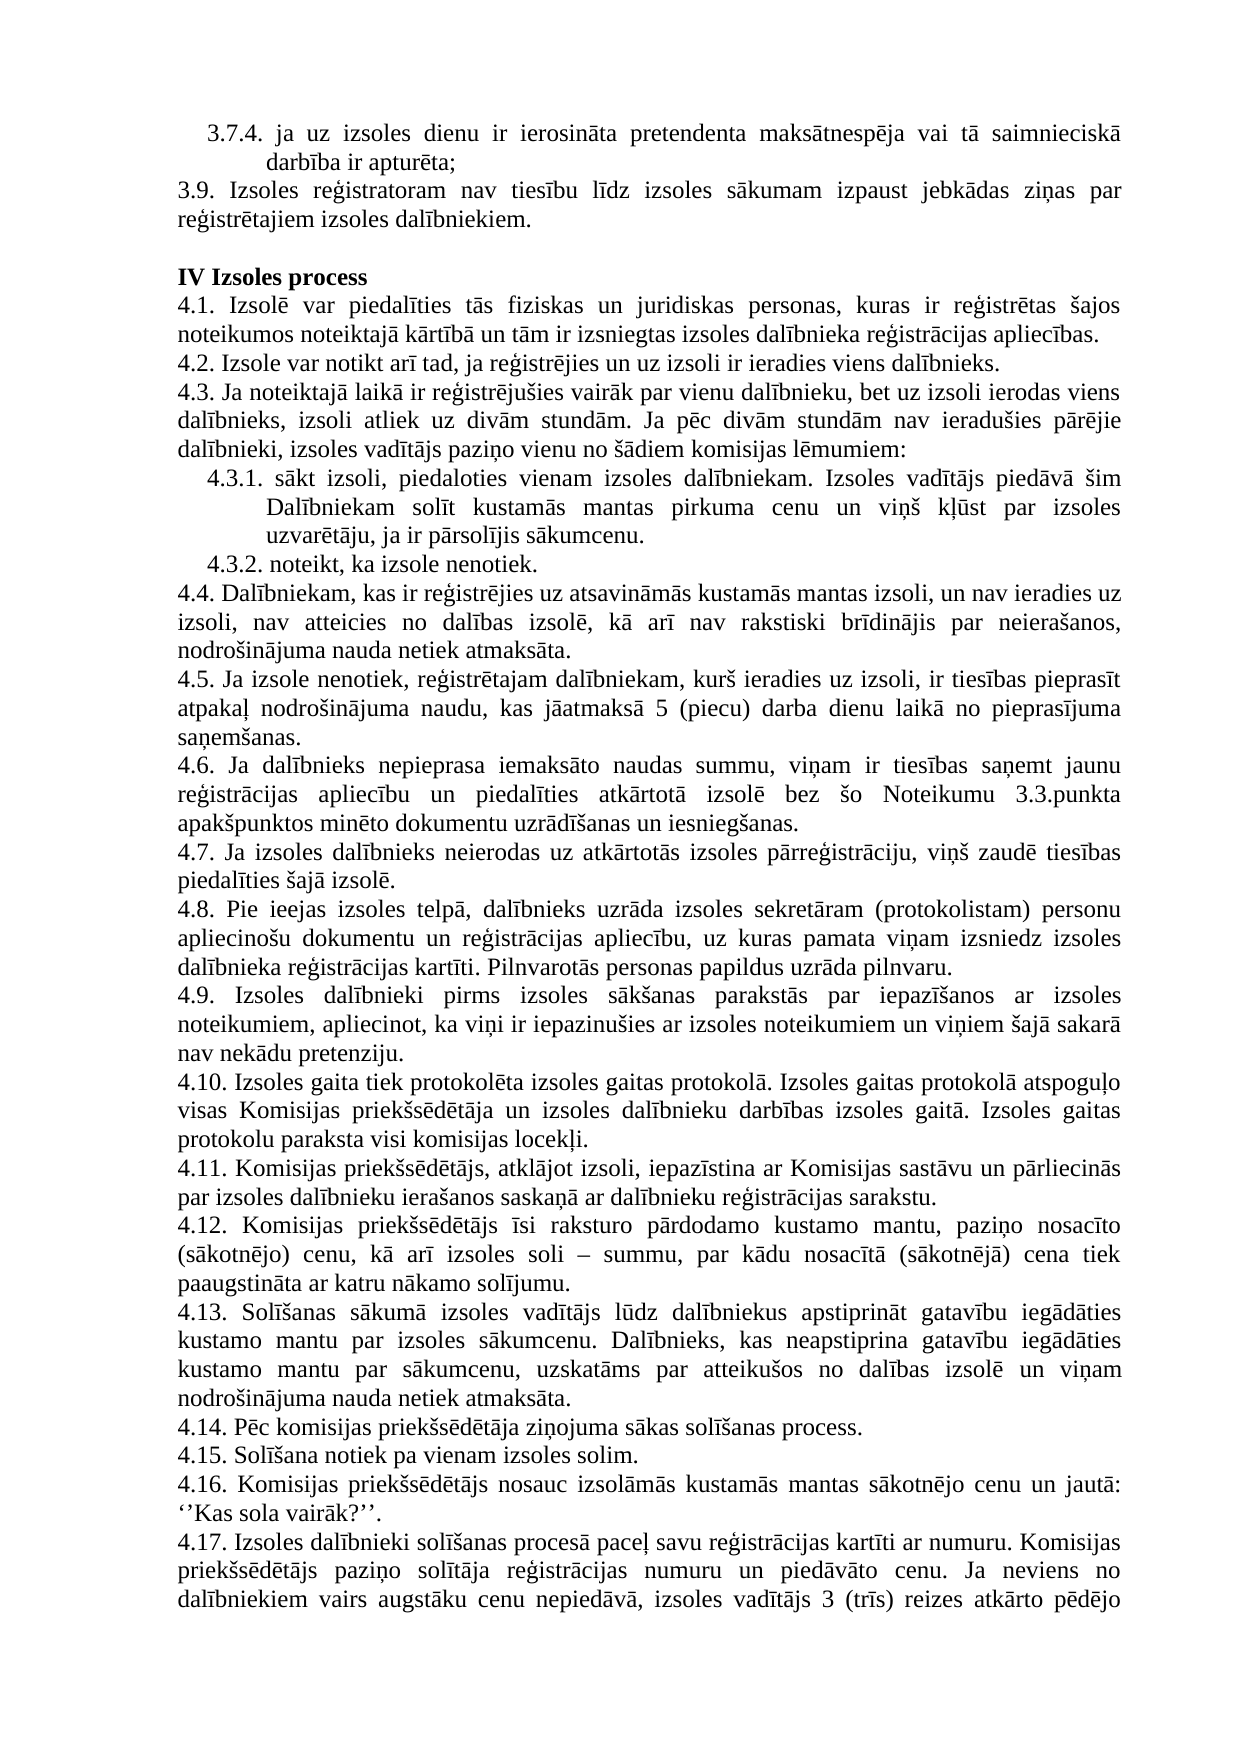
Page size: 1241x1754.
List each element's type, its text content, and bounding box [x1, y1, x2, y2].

text 4.6. Ja dalībnieks nepieprasa iemaksāto naudas summu, viņam ir tiesības saņemt jaunu reģistrācijas apliecību un piedalīties atkārtotā izsolē bez šo Noteikumu 3.3.punkta apakšpunktos minēto dokumentu uzrādīšanas un iesniegšanas. [177, 751, 1122, 837]
text 3.7.4. ja uz izsoles dienu ir ierosināta pretendenta maksātnespēja vai tā saimnieciskā darbība ir apturēta; [207, 118, 1122, 176]
text IV Izsoles process [177, 262, 1122, 291]
text 4.4. Dalībniekam, kas ir reģistrējies uz atsavināmās kustamās mantas izsoli, un nav ieradies uz izsoli, nav atteicies no dalības izsolē, kā arī nav rakstiski brīdinājis par neierašanos, nodrošinājuma nauda netiek atmaksāta. [177, 578, 1122, 664]
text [177, 1527, 1122, 1613]
text 4.7. Ja izsoles dalībnieks neierodas uz atkārtotās izsoles pārreģistrāciju, viņš zaudē tiesības piedalīties šajā izsolē. [177, 837, 1122, 894]
text 4.9. Izsoles dalībnieki pirms izsoles sākšanas parakstās par iepazīšanos ar izsoles noteikumiem, apliecinot, ka viņi ir iepazinušies ar izsoles noteikumiem un viņiem šajā sakarā nav nekādu pretenziju. [177, 981, 1122, 1067]
text 4.2. Izsole var notikt arī tad, ja reģistrējies un uz izsoli ir ieradies viens dalībnieks. [177, 348, 1122, 377]
text 4.3.1. sākt izsoli, piedaloties vienam izsoles dalībniekam. Izsoles vadītājs piedāvā šim Dalībniekam solīt kustamās mantas pirkuma cenu un viņš kļūst par izsoles uzvarētāju, ja ir pārsolījis sākumcenu. [207, 463, 1122, 549]
text 4.16. Komisijas priekšsēdētājs nosauc izsolāmās kustamās mantas sākotnējo cenu un jautā: ‘’Kas sola vairāk?’’. [177, 1469, 1122, 1527]
text 4.10. Izsoles gaita tiek protokolēta izsoles gaitas protokolā. Izsoles gaitas protokolā atspoguļo visas Komisijas priekšsēdētāja un izsoles dalībnieku darbības izsoles gaitā. Izsoles gaitas protokolu paraksta visi komisijas locekļi. [177, 1067, 1122, 1153]
text 4.8. Pie ieejas izsoles telpā, dalībnieks uzrāda izsoles sekretāram (protokolistam) personu apliecinošu dokumentu un reģistrācijas apliecību, uz kuras pamata viņam izsniedz izsoles dalībnieka reģistrācijas kartīti. Pilnvarotās personas papildus uzrāda pilnvaru. [177, 894, 1122, 981]
text 4.3. Ja noteiktajā laikā ir reģistrējušies vairāk par vienu dalībnieku, bet uz izsoli ierodas viens dalībnieks, izsoli atliek uz divām stundām. Ja pēc divām stundām nav ieradušies pārējie dalībnieki, izsoles vadītājs paziņo vienu no šādiem komisijas lēmumiem: [177, 377, 1122, 463]
text 4.1. Izsolē var piedalīties tās fiziskas un juridiskas personas, kuras ir reģistrētas šajos noteikumos noteiktajā kārtībā un tām ir izsniegtas izsoles dalībnieka reģistrācijas apliecības. [177, 291, 1122, 348]
text 4.14. Pēc komisijas priekšsēdētāja ziņojuma sākas solīšanas process. [177, 1412, 1122, 1441]
text 4.3.2. noteikt, ka izsole nenotiek. [207, 549, 1122, 578]
text 4.13. Solīšanas sākumā izsoles vadītājs lūdz dalībniekus apstiprināt gatavību iegādāties kustamo mantu par izsoles sākumcenu. Dalībnieks, kas neapstiprina gatavību iegādāties kustamo mantu par sākumcenu, uzskatāms par atteikušos no dalības izsolē un viņam nodrošinājuma nauda netiek atmaksāta. [177, 1297, 1122, 1412]
text 4.5. Ja izsole nenotiek, reģistrētajam dalībniekam, kurš ieradies uz izsoli, ir tiesības pieprasīt atpakaļ nodrošinājuma naudu, kas jāatmaksā 5 (piecu) darba dienu laikā no pieprasījuma saņemšanas. [177, 664, 1122, 751]
text 4.15. Solīšana notiek pa vienam izsoles solim. [177, 1441, 1122, 1469]
text 4.12. Komisijas priekšsēdētājs īsi raksturo pārdodamo kustamo mantu, paziņo nosacīto (sākotnējo) cenu, kā arī izsoles soli – summu, par kādu nosacītā (sākotnējā) cena tiek paaugstināta ar katru nākamo solījumu. [177, 1211, 1122, 1297]
text 3.9. Izsoles reģistratoram nav tiesību līdz izsoles sākumam izpaust jebkādas ziņas par reģistrētajiem izsoles dalībniekiem. [177, 176, 1122, 233]
text 4.11. Komisijas priekšsēdētājs, atklājot izsoli, iepazīstina ar Komisijas sastāvu un pārliecinās par izsoles dalībnieku ierašanos saskaņā ar dalībnieku reģistrācijas sarakstu. [177, 1153, 1122, 1211]
